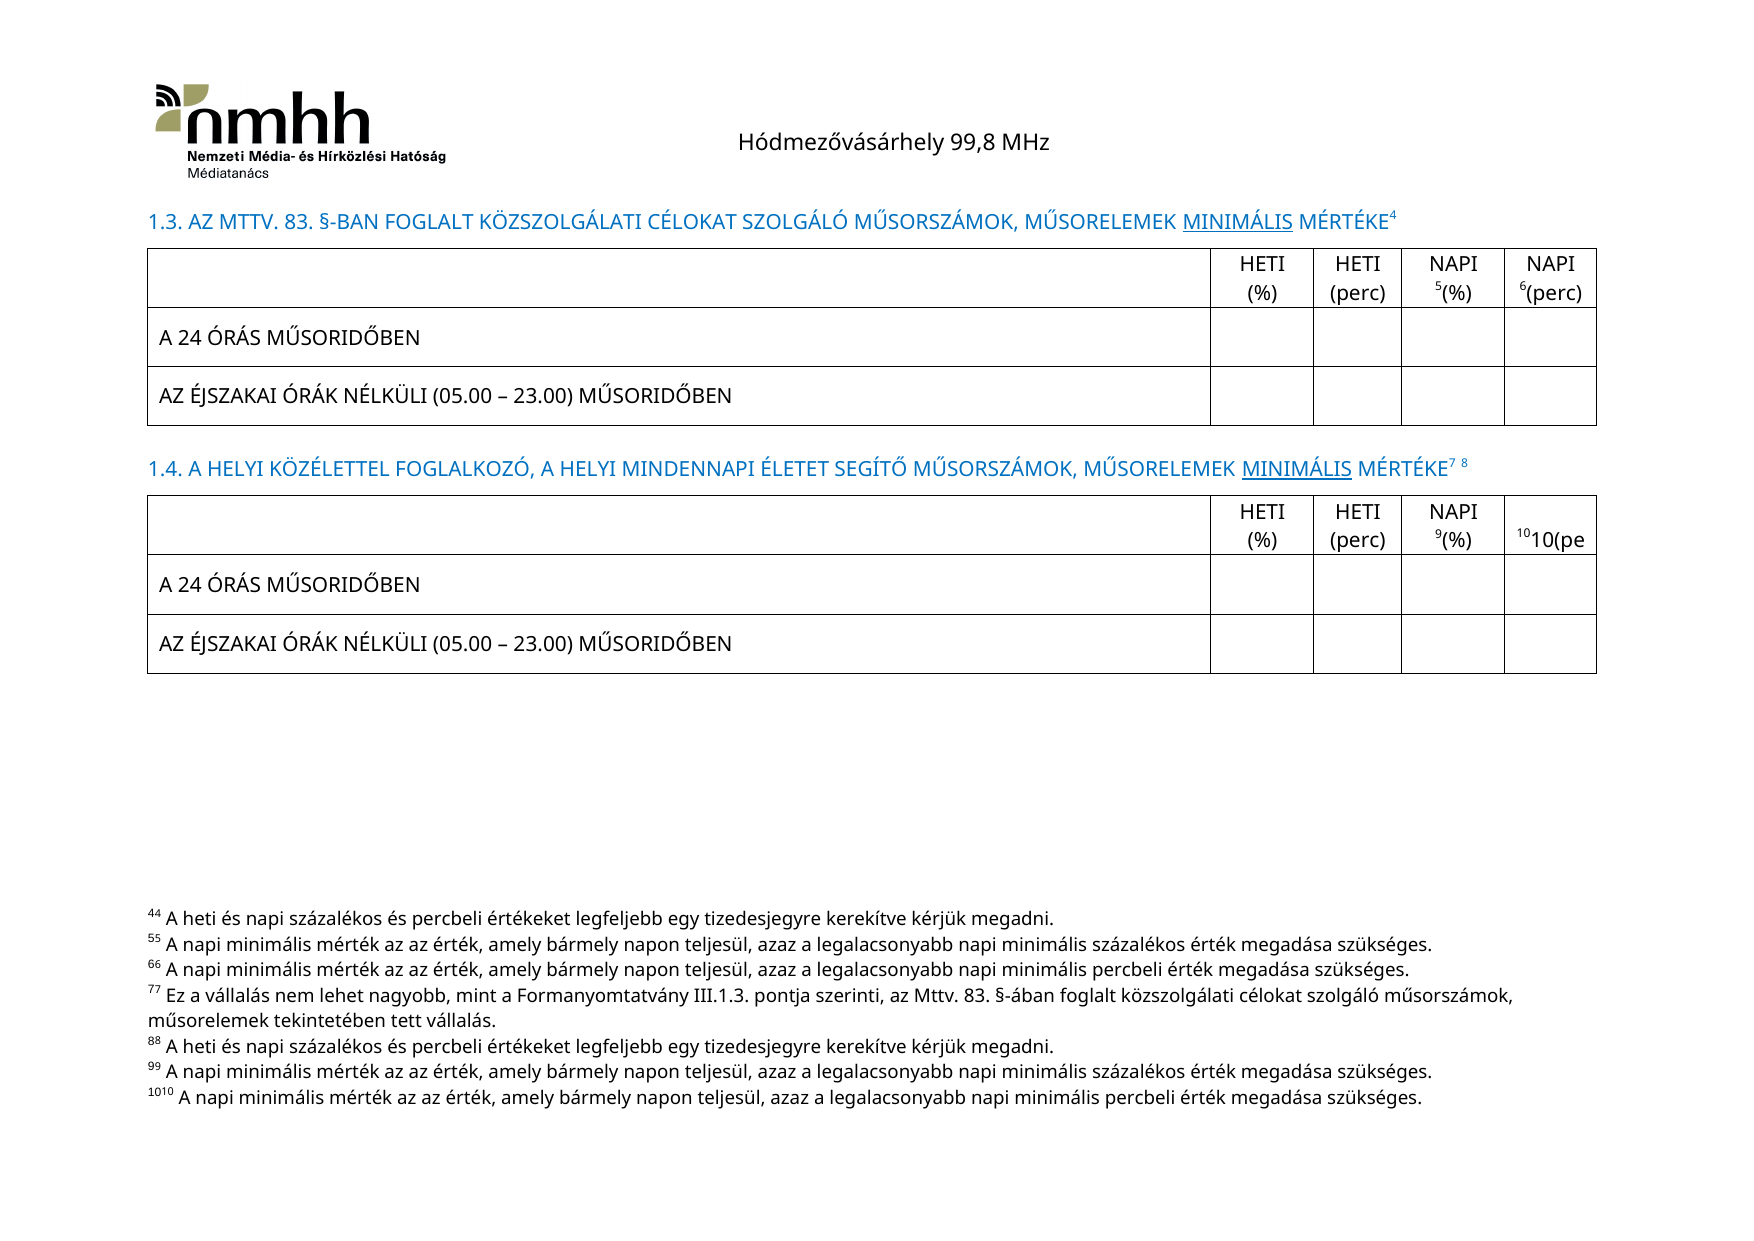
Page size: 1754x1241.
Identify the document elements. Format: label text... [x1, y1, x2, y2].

table_header [148, 249, 1210, 307]
table_cell A 24 ÓRÁS MŰSORIDŐBEN [148, 308, 1210, 366]
table_cell [1211, 367, 1313, 425]
table_cell [1505, 555, 1596, 613]
table_cell A 24 ÓRÁS MŰSORIDŐBEN [148, 555, 1210, 613]
table_cell [1505, 367, 1596, 425]
table_cell [1505, 615, 1596, 672]
table_cell [1314, 367, 1401, 425]
table_cell AZ ÉJSZAKAI ÓRÁK NÉLKÜLI (05.00 – 23.00) MŰSORIDŐBEN [148, 367, 1210, 425]
table_cell [1505, 308, 1596, 366]
table_header [148, 496, 1210, 554]
table_cell [1314, 555, 1401, 613]
table_header NAPI 6(perc) [1505, 249, 1596, 307]
text 1.4. A HELYI KÖZÉLETTEL FOGLALKOZÓ, A HELYI MINDENNAPI ÉLETET SEGÍTŐ MŰSORSZÁMOK, MŰSORELEMEK MINIMÁLIS MÉRTÉKE7 8 [148, 454, 1606, 483]
table_cell [1402, 615, 1504, 672]
table_cell [1211, 615, 1313, 672]
table_cell [1402, 308, 1504, 366]
table_header HETI (perc) [1314, 496, 1401, 554]
table_cell [1211, 555, 1313, 613]
table_cell AZ ÉJSZAKAI ÓRÁK NÉLKÜLI (05.00 – 23.00) MŰSORIDŐBEN [148, 615, 1210, 672]
table_cell [1402, 555, 1504, 613]
table_cell [1402, 367, 1504, 425]
table_header HETI (perc) [1314, 249, 1401, 307]
table_header HETI (%) [1211, 496, 1313, 554]
table_cell [1314, 615, 1401, 672]
table_header NAPI 10(perc) [1505, 496, 1596, 554]
picture [147, 75, 454, 188]
table_header HETI (%) [1211, 249, 1313, 307]
table_header NAPI 9(%) [1402, 496, 1504, 554]
table_cell [1314, 308, 1401, 366]
text 1.3. AZ MTTV. 83. §-BAN FOGLALT KÖZSZOLGÁLATI CÉLOKAT SZOLGÁLÓ MŰSORSZÁMOK, MŰSORELEMEK MINIMÁLIS MÉRTÉKE4 [148, 207, 1606, 235]
table_header NAPI 5(%) [1402, 249, 1504, 307]
table_cell [1211, 308, 1313, 366]
